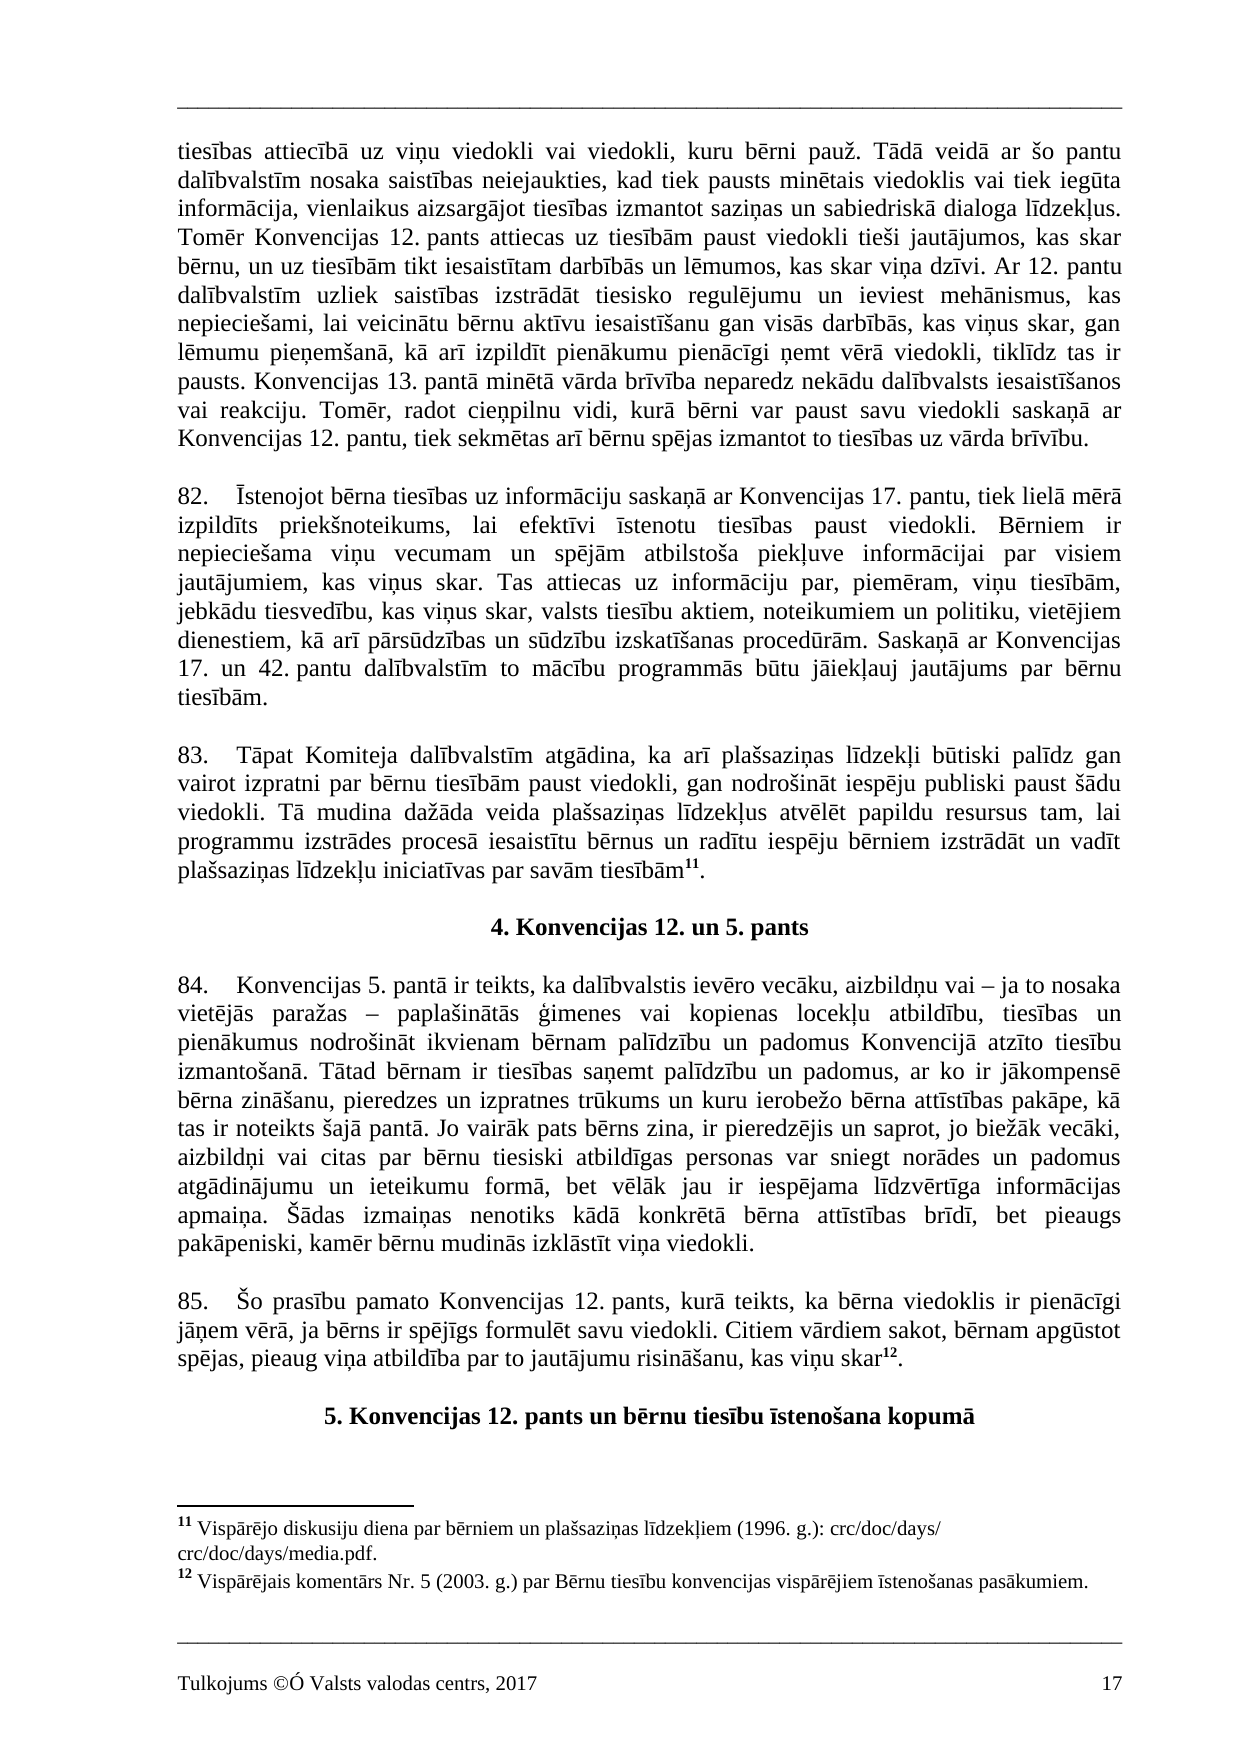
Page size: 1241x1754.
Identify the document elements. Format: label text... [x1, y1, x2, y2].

text 85. Šo prasību pamato Konvencijas 12. pants, kurā teikts, ka bērna viedoklis ir pienācīgi jāņem vērā, ja bērns ir spējīgs formulēt savu viedokli. Citiem vārdiem sakot, bērnam apgūstot spējas, pieaug viņa atbildība par to jautājumu risināšanu, kas viņu skar. [177, 1286, 1122, 1372]
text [177, 136, 1122, 452]
text 82. Īstenojot bērna tiesības uz informāciju saskaņā ar Konvencijas 17. pantu, tiek lielā mērā izpildīts priekšnoteikums, lai efektīvi īstenotu tiesības paust viedokli. Bērniem ir nepieciešama viņu vecumam un spējām atbilstoša piekļuve informācijai par visiem jautājumiem, kas viņus skar. Tas attiecas uz informāciju par, piemēram, viņu tiesībām, jebkādu tiesvedību, kas viņus skar, valsts tiesību aktiem, noteikumiem un politiku, vietējiem dienestiem, kā arī pārsūdzības un sūdzību izskatīšanas procedūrām. Saskaņā ar Konvencijas 17. un 42. pantu dalībvalstīm to mācību programmās būtu jāiekļauj jautājums par bērnu tiesībām. [177, 481, 1122, 711]
text 83. Tāpat Komiteja dalībvalstīm atgādina, ka arī plašsaziņas līdzekļi būtiski palīdz gan vairot izpratni par bērnu tiesībām paust viedokli, gan nodrošināt iespēju publiski paust šādu viedokli. Tā mudina dažāda veida plašsaziņas līdzekļus atvēlēt papildu resursus tam, lai programmu izstrādes procesā iesaistītu bērnus un radītu iespēju bērniem izstrādāt un vadīt plašsaziņas līdzekļu iniciatīvas par savām tiesībām. [177, 740, 1122, 883]
subtitle 4. Konvencijas 12. un 5. pants [177, 912, 1122, 941]
subtitle 5. Konvencijas 12. pants un bērnu tiesību īstenošana kopumā [177, 1401, 1122, 1430]
text 84. Konvencijas 5. pantā ir teikts, ka dalībvalstis ievēro vecāku, aizbildņu vai – ja to nosaka vietējās paražas – paplašinātās ģimenes vai kopienas locekļu atbildību, tiesības un pienākumus nodrošināt ikvienam bērnam palīdzību un padomus Konvencijā atzīto tiesību izmantošanā. Tātad bērnam ir tiesības saņemt palīdzību un padomus, ar ko ir jākompensē bērna zināšanu, pieredzes un izpratnes trūkums un kuru ierobežo bērna attīstības pakāpe, kā tas ir noteikts šajā pantā. Jo vairāk pats bērns zina, ir pieredzējis un saprot, jo biežāk vecāki, aizbildņi vai citas par bērnu tiesiski atbildīgas personas var sniegt norādes un padomus atgādinājumu un ieteikumu formā, bet vēlāk jau ir iespējama līdzvērtīga informācijas apmaiņa. Šādas izmaiņas nenotiks kādā konkrētā bērna attīstības brīdī, bet pieaugs pakāpeniski, kamēr bērnu mudinās izklāstīt viņa viedokli. [177, 970, 1122, 1257]
